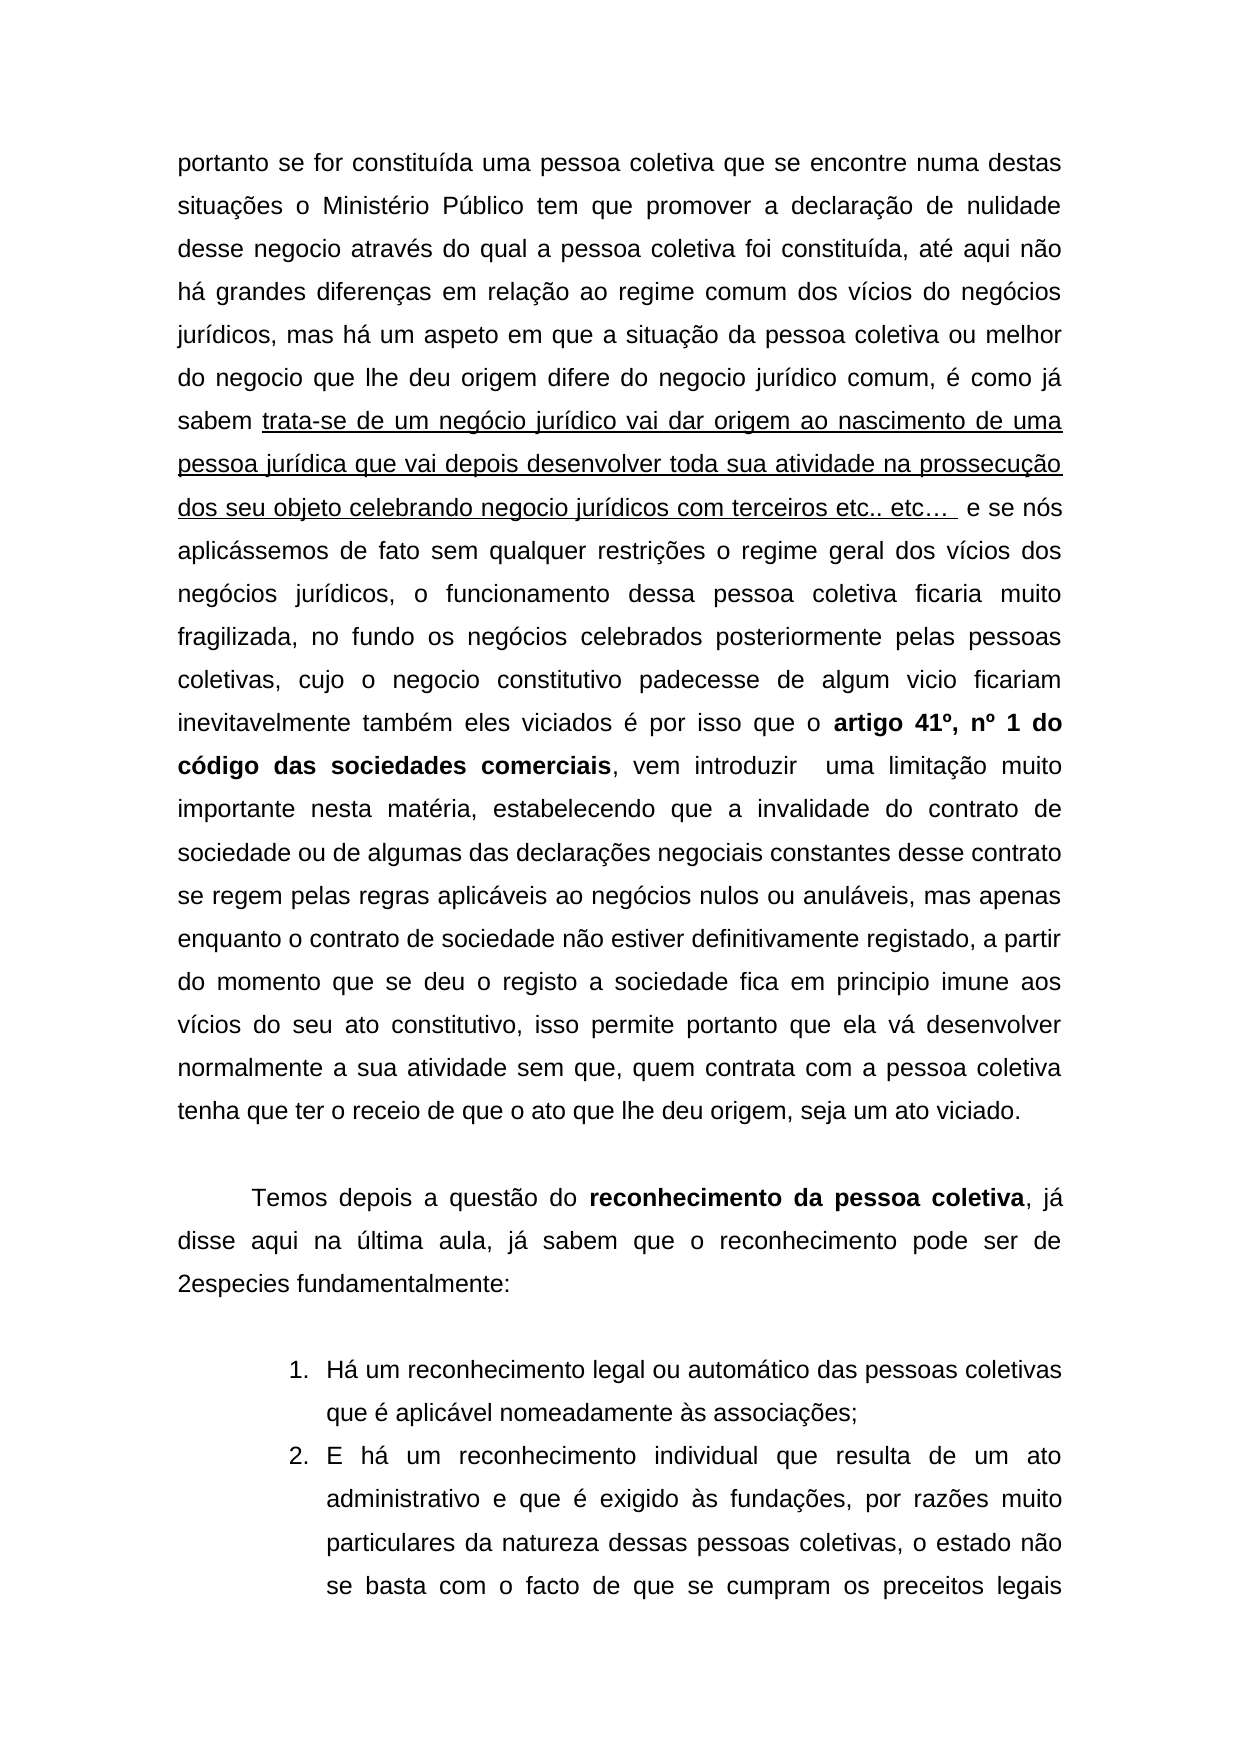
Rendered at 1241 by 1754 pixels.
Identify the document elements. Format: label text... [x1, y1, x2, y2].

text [177, 148, 1063, 474]
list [288, 1441, 1063, 1599]
text Temos depois a questão do reconhecimento da pessoa coletiva, já disse aqui na última aula, já sabem que o reconhecimento pode ser de 2especies fundamentalmente: [177, 1183, 1063, 1298]
list Há um reconhecimento legal ou automático das pessoas coletivas que é aplicável nomeadamente às associações; [288, 1355, 1063, 1427]
